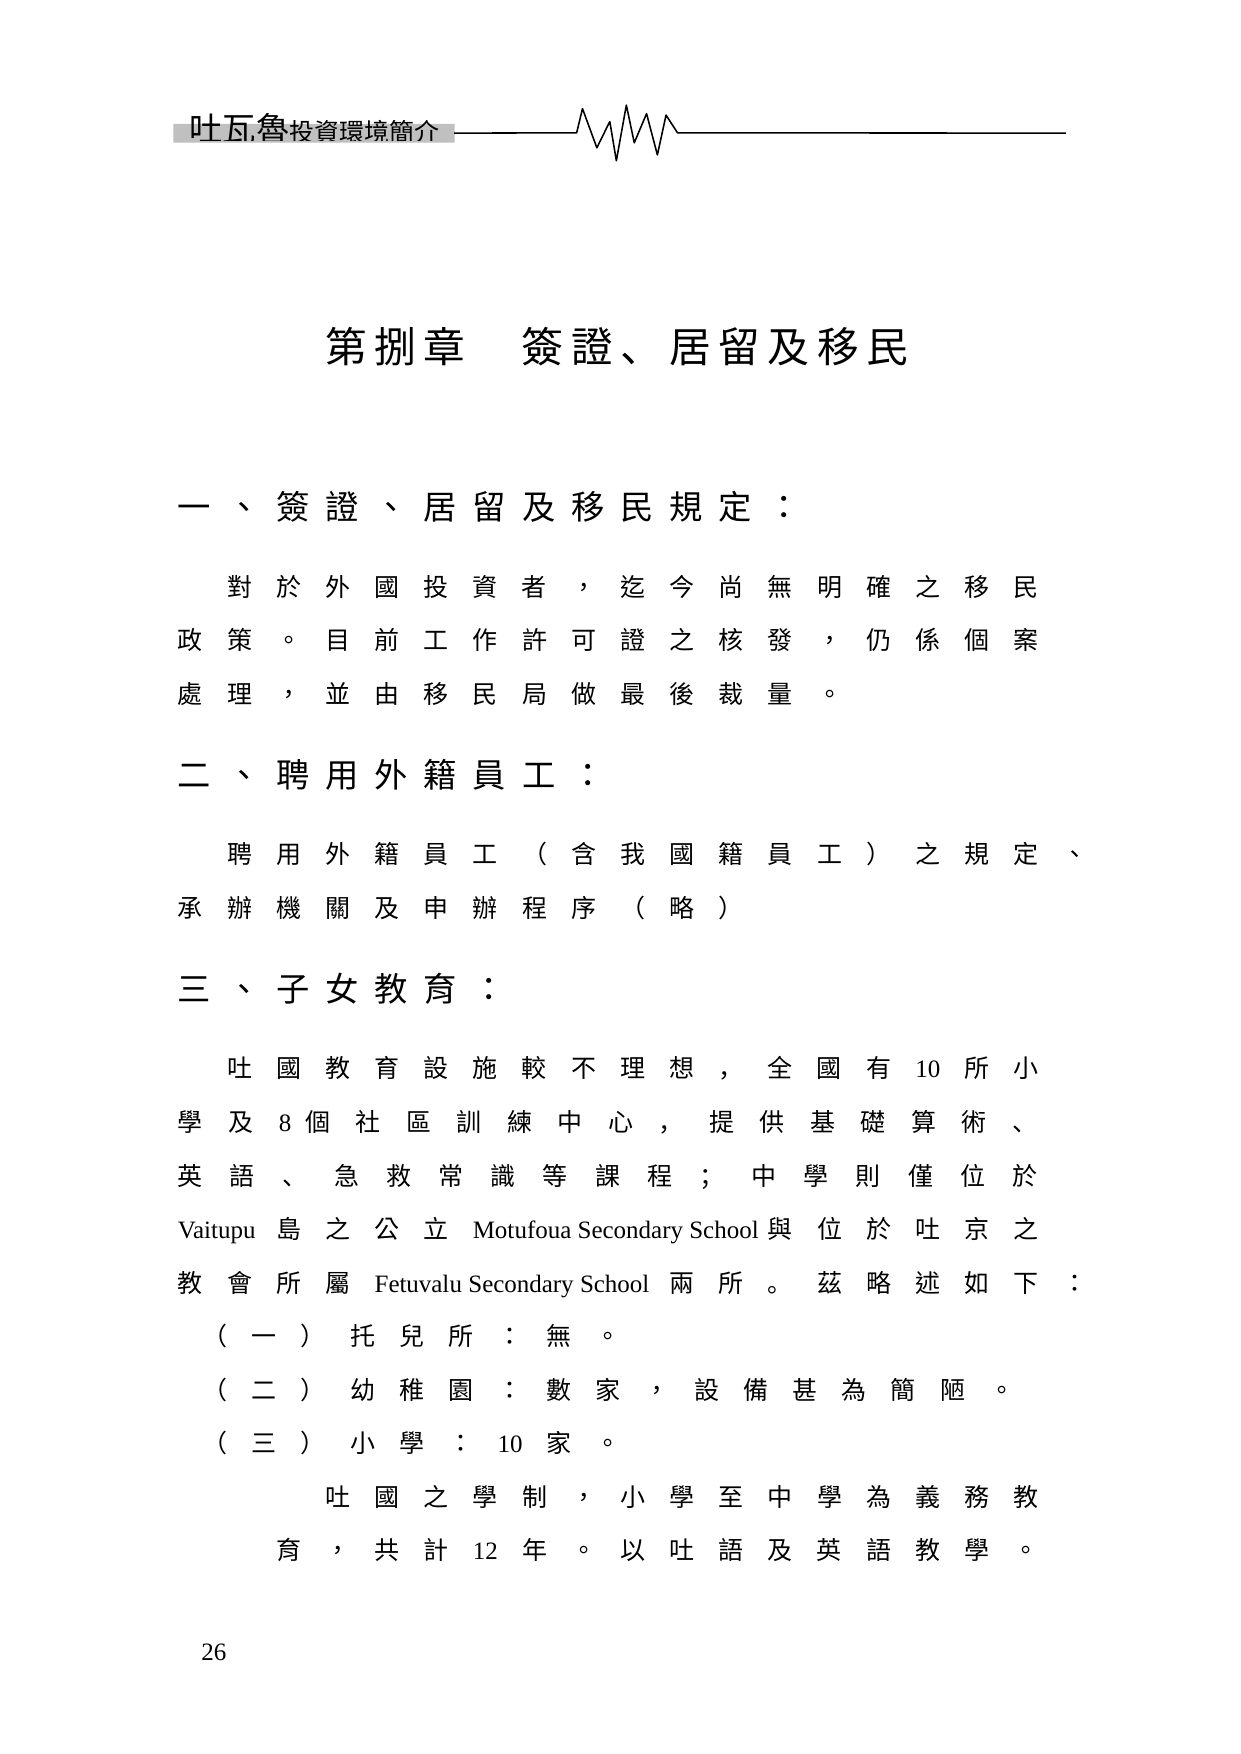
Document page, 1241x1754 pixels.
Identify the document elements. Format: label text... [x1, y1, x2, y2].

text （三）小學：10家。 [202, 1415, 1063, 1469]
text 一、簽證、居留及移民規定： [178, 478, 1063, 532]
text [276, 1469, 1063, 1576]
text 對於外國投資者，迄今尚無明確之移民政策。目前工作許可證之核發，仍係個案處理，並由移民局做最後裁量。 [178, 558, 1063, 719]
text 第捌章 簽證、居留及移民 [178, 291, 1063, 398]
text 二、聘用外籍員工： [178, 746, 1063, 799]
text 聘用外籍員工（含我國籍員工）之規定、承辦機關及申辦程序（略） [178, 826, 1063, 933]
text 吐國教育設施較不理想，全國有10所小學及8個社區訓練中心，提供基礎算術、英語、急救常識等課程；中學則僅位於Vaitupu島之公立Motufoua Secondary School與位於吐京之教會所屬Fetuvalu Secondary School兩所。茲略述如下： [178, 1040, 1063, 1308]
text （一）托兒所：無。 [202, 1308, 1063, 1362]
text （二）幼稚園：數家，設備甚為簡陋。 [202, 1362, 1063, 1415]
text 三、子女教育： [178, 960, 1063, 1013]
